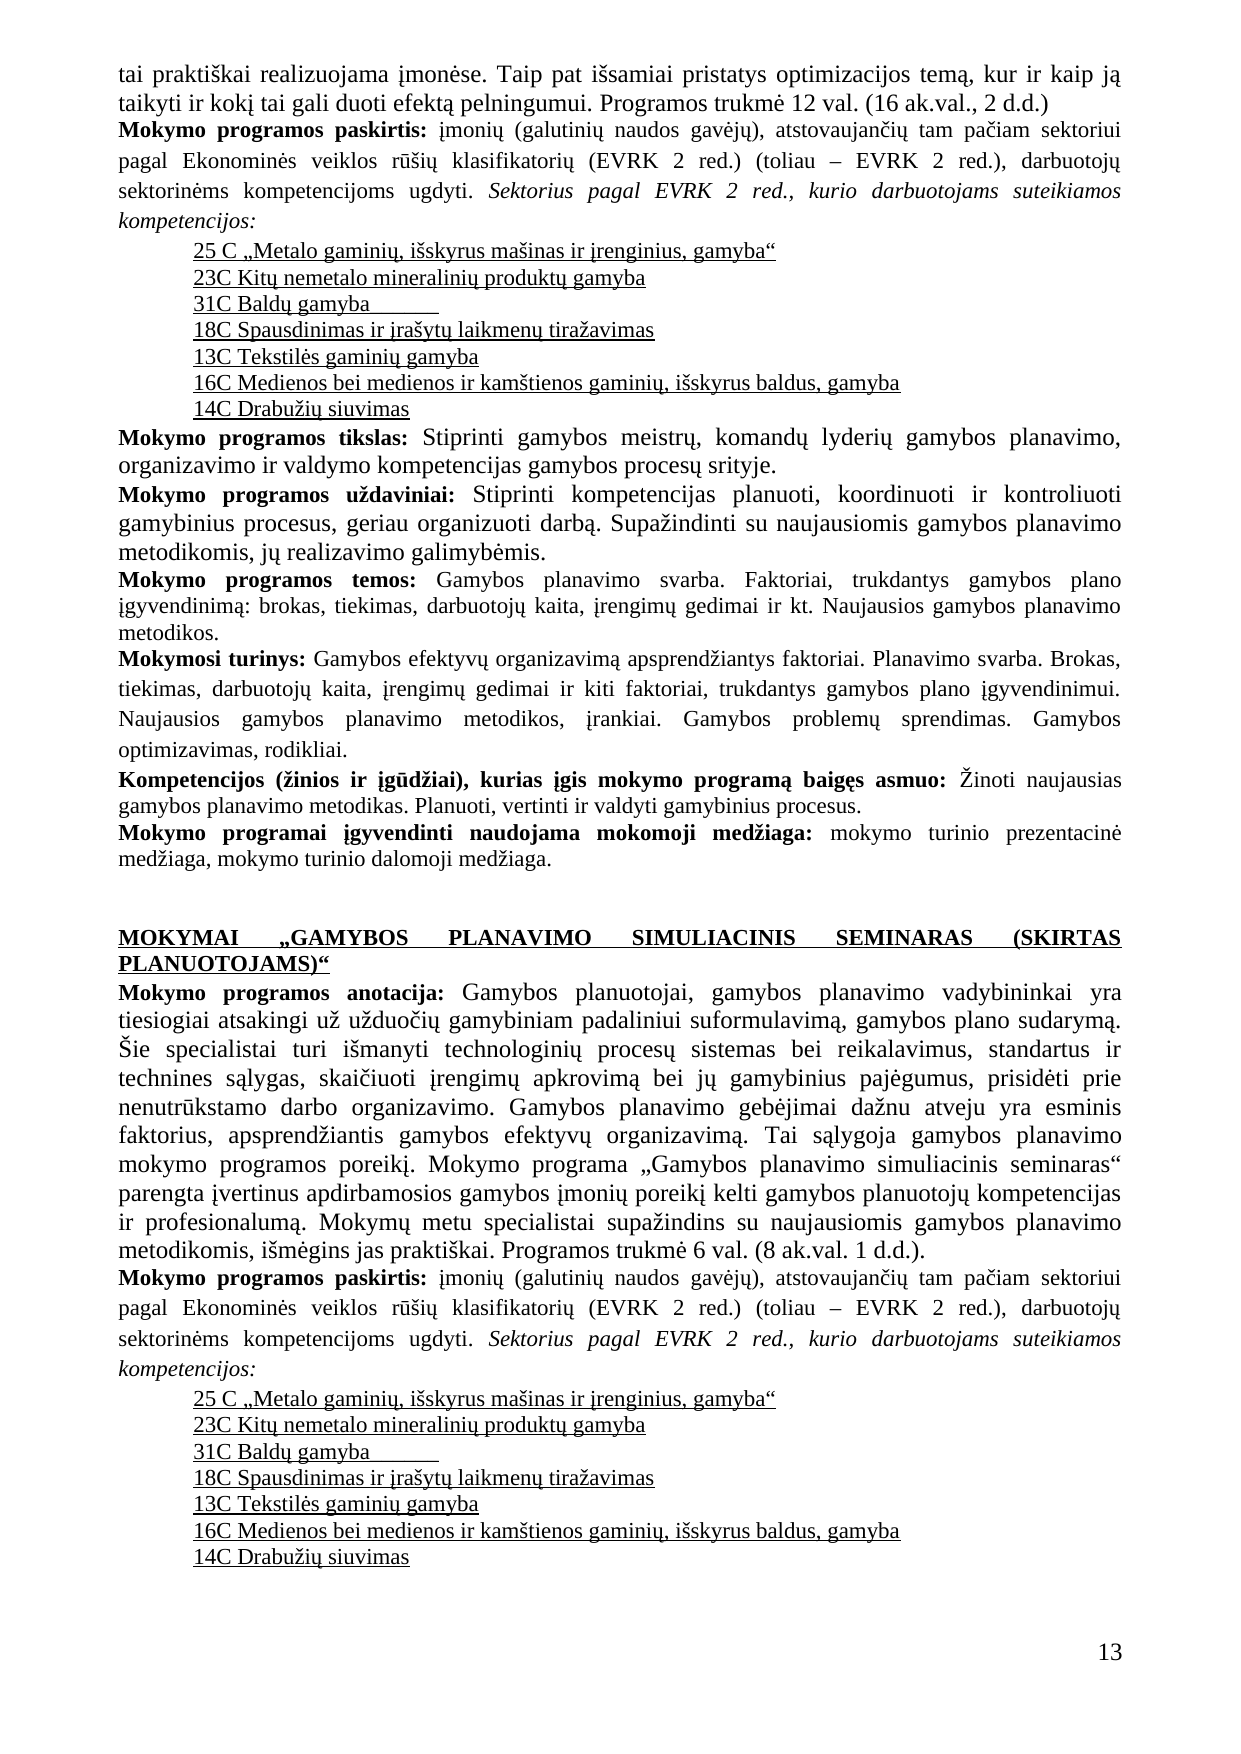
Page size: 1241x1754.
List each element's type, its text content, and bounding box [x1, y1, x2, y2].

text 16C Medienos bei medienos ir kamštienos gaminių, išskyrus baldus, gamyba [193, 369, 1122, 396]
text Mokymo programos temos: Gamybos planavimo svarba. Faktoriai, trukdantys gamybos plano įgyvendinimą: brokas, tiekimas, darbuotojų kaita, įrengimų gedimai ir kt. Naujausios gamybos planavimo metodikos. [118, 566, 1122, 645]
text 13C Tekstilės gaminių gamyba [193, 1490, 1122, 1517]
text Mokymo programai įgyvendinti naudojama mokomoji medžiaga: mokymo turinio prezentacinė medžiaga, mokymo turinio dalomoji medžiaga. [118, 818, 1122, 871]
text Mokymo programos tikslas: Stiprinti gamybos meistrų, komandų lyderių gamybos planavimo, organizavimo ir valdymo kompetencijas gamybos procesų srityje. [118, 422, 1122, 479]
text 23C Kitų nemetalo mineralinių produktų gamyba [193, 1411, 1122, 1438]
text Mokymo programos uždaviniai: Stiprinti kompetencijas planuoti, koordinuoti ir kontroliuoti gamybinius procesus, geriau organizuoti darbą. Supažindinti su naujausiomis gamybos planavimo metodikomis, jų realizavimo galimybėmis. [118, 479, 1122, 566]
text 14C Drabužių siuvimas [193, 396, 1122, 422]
text 25 C „Metalo gaminių, išskyrus mašinas ir įrenginius, gamyba“ [193, 237, 1122, 264]
text 31C Baldų gamyba______ [193, 290, 1122, 316]
text 13C Tekstilės gaminių gamyba [193, 343, 1122, 369]
text MOKYMAI „GAMYBOS PLANAVIMO SIMULIACINIS SEMINARAS (SKIRTAS PLANUOTOJAMS)“ [118, 924, 1122, 947]
text 23C Kitų nemetalo mineralinių produktų gamyba [193, 264, 1122, 290]
text 16C Medienos bei medienos ir kamštienos gaminių, išskyrus baldus, gamyba [193, 1517, 1122, 1543]
text Mokymo programos paskirtis: įmonių (galutinių naudos gavėjų), atstovaujančių tam pačiam sektoriui pagal Ekonominės veiklos rūšių klasifikatorių (EVRK 2 red.) (toliau – EVRK 2 red.), darbuotojų sektorinėms kompetencijoms ugdyti. Sektorius pagal EVRK 2 red., kurio darbuotojams suteikiamos kompetencijos: [118, 117, 1122, 233]
text Kompetencijos (žinios ir įgūdžiai), kurias įgis mokymo programą baigęs asmuo: Žinoti naujausias gamybos planavimo metodikas. Planuoti, vertinti ir valdyti gamybinius procesus. [118, 766, 1122, 818]
text 31C Baldų gamyba______ [193, 1438, 1122, 1464]
text 14C Drabužių siuvimas [193, 1543, 1122, 1569]
text MOKYMAI „GAMYBOS PLANAVIMO SIMULIACINIS SEMINARAS (SKIRTAS PLANUOTOJAMS)“ [118, 948, 1122, 977]
text Mokymo programos anotacija: Gamybos planuotojai, gamybos planavimo vadybininkai yra tiesiogiai atsakingi už užduočių gamybiniam padaliniui suformulavimą, gamybos plano sudarymą. Šie specialistai turi išmanyti technologinių procesų sistemas bei reikalavimus, standartus ir technines sąlygas, skaičiuoti įrengimų apkrovimą bei jų gamybinius pajėgumus, prisidėti prie nenutrūkstamo darbo organizavimo. Gamybos planavimo gebėjimai dažnu atveju yra esminis faktorius, apsprendžiantis gamybos efektyvų organizavimą. Tai sąlygoja gamybos planavimo mokymo programos poreikį. Mokymo programa „Gamybos planavimo simuliacinis seminaras“ parengta įvertinus apdirbamosios gamybos įmonių poreikį kelti gamybos planuotojų kompetencijas ir profesionalumą. Mokymų metu specialistai supažindins su naujausiomis gamybos planavimo metodikomis, išmėgins jas praktiškai. Programos trukmė 6 val. (8 ak.val. 1 d.d.). [118, 977, 1122, 1264]
text Mokymo programos paskirtis: įmonių (galutinių naudos gavėjų), atstovaujančių tam pačiam sektoriui pagal Ekonominės veiklos rūšių klasifikatorių (EVRK 2 red.) (toliau – EVRK 2 red.), darbuotojų sektorinėms kompetencijoms ugdyti. Sektorius pagal EVRK 2 red., kurio darbuotojams suteikiamos kompetencijos: [118, 1264, 1122, 1381]
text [118, 59, 1122, 117]
text Mokymosi turinys: Gamybos efektyvų organizavimą apsprendžiantys faktoriai. Planavimo svarba. Brokas, tiekimas, darbuotojų kaita, įrengimų gedimai ir kiti faktoriai, trukdantys gamybos plano įgyvendinimui. Naujausios gamybos planavimo metodikos, įrankiai. Gamybos problemų sprendimas. Gamybos optimizavimas, rodikliai. [118, 645, 1122, 762]
text 25 C „Metalo gaminių, išskyrus mašinas ir įrenginius, gamyba“ [193, 1385, 1122, 1411]
text 18C Spausdinimas ir įrašytų laikmenų tiražavimas [193, 1464, 1122, 1490]
text 18C Spausdinimas ir įrašytų laikmenų tiražavimas [193, 316, 1122, 343]
